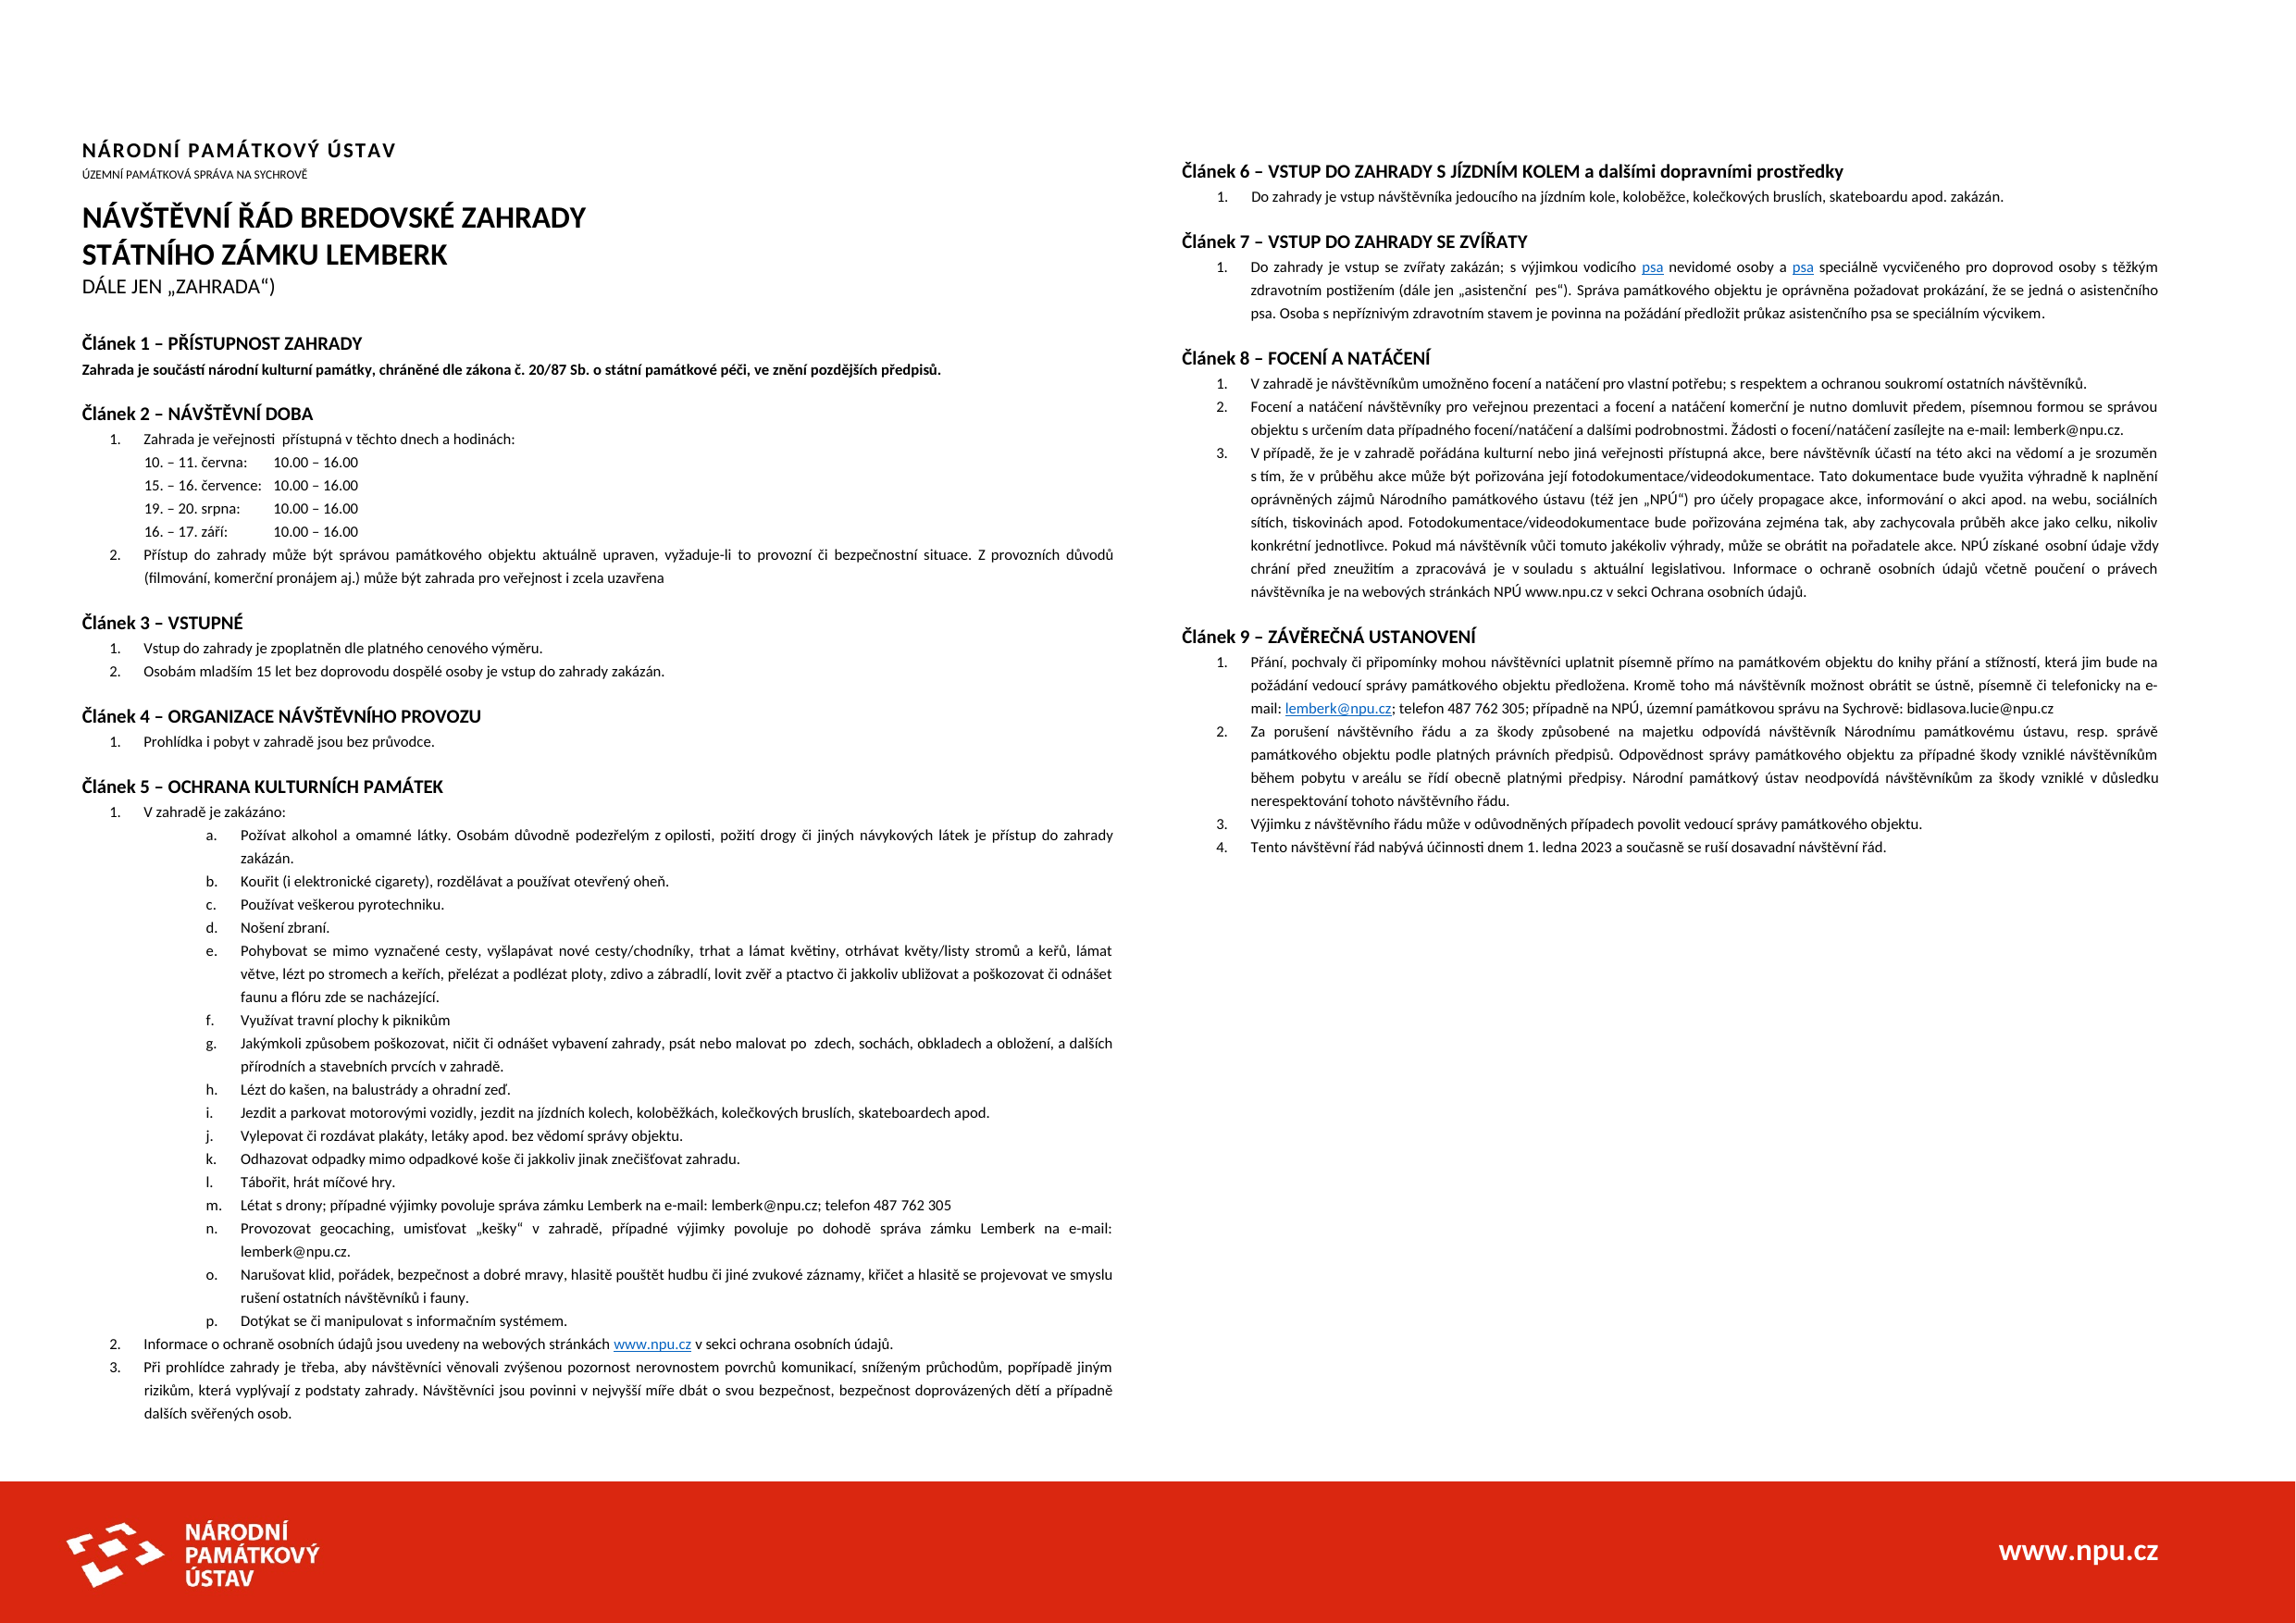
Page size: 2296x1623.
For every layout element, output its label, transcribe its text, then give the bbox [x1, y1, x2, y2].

text 10. – 11. června: 10.00 – 16.00 [144, 449, 1113, 472]
list V zahradě je návštěvníkům umožněno focení a natáčení pro vlastní potřebu; s respektem a ochranou soukromí ostatních návštěvníků. [1216, 370, 2159, 393]
list Tento návštěvní řád nabývá účinnosti dnem 1. ledna 2023 a současně se ruší dosavadní návštěvní řád. [1216, 834, 2159, 857]
list Do zahrady je vstup návštěvníka jedoucího na jízdním kole, koloběžce, kolečkových bruslích, skateboardu apod. zakázán. [1216, 183, 2158, 206]
text Článek 1 – PŘÍSTUPNOST ZAHRADY [81, 332, 1113, 355]
list Pohybovat se mimo vyznačené cesty, vyšlapávat nové cesty/chodníky, trhat a lámat květiny, otrhávat květy/listy stromů a keřů, lámat větve, lézt po stromech a keřích, přelézat a podlézat ploty, zdivo a zábradlí, lovit zvěř a ptactvo či jakkoliv ubližovat a poškozovat či odnášet faunu a flóru zde se nacházející. [205, 936, 1113, 1006]
list Focení a natáčení návštěvníky pro veřejnou prezentaci a focení a natáčení komerční je nutno domluvit předem, písemnou formou se správou objektu s určením data případného focení/natáčení a dalšími podrobnostmi. Žádosti o focení/natáčení zasílejte na e-mail: lemberk@npu.cz. [1216, 393, 2159, 440]
list Výjimku z návštěvního řádu může v odůvodněných případech povolit vedoucí správy památkového objektu. [1216, 811, 2159, 834]
title DÁLE JEN „ZAHRADA“) [81, 273, 1113, 299]
text Zahrada je součástí národní kulturní památky, chráněné dle zákona č. 20/87 Sb. o státní památkové péči, ve znění pozdějších předpisů. [81, 355, 1113, 378]
list Dotýkat se či manipulovat s informačním systémem. [205, 1307, 1113, 1330]
text 19. – 20. srpna: 10.00 – 16.00 [144, 495, 1113, 518]
list Prohlídka i pobyt v zahradě jsou bez průvodce. [109, 728, 1113, 751]
list Provozovat geocaching, umisťovat „kešky“ v zahradě, případné výjimky povoluje po dohodě správa zámku Lemberk na e-mail: lemberk@npu.cz. [205, 1214, 1113, 1260]
list Používat veškerou pyrotechniku. [205, 890, 1113, 913]
text NÁRODNÍ PAMÁTKOVÝ ÚSTAV [81, 137, 1113, 163]
list Tábořit, hrát míčové hry. [205, 1168, 1113, 1191]
list Informace o ochraně osobních údajů jsou uvedeny na webových stránkách www.npu.cz v sekci ochrana osobních údajů. [109, 1330, 1113, 1353]
list V případě, že je v zahradě pořádána kulturní nebo jiná veřejnosti přístupná akce, bere návštěvník účastí na této akci na vědomí a je srozuměn s tím, že v průběhu akce může být pořizována její fotodokumentace/videodokumentace. Tato dokumentace bude využita výhradně k naplnění oprávněných zájmů Národního památkového ústavu (též jen „NPÚ“) pro účely propagace akce, informování o akci apod. na webu, sociálních sítích, tiskovinách apod. Fotodokumentace/videodokumentace bude pořizována zejména tak, aby zachycovala průběh akce jako celku, nikoliv konkrétní jednotlivce. Pokud má návštěvník vůči tomuto jakékoliv výhrady, může se obrátit na pořadatele akce. NPÚ získané osobní údaje vždy chrání před zneužitím a zpracovává je v souladu s aktuální legislativou. Informace o ochraně osobních údajů včetně poučení o právech návštěvníka je na webových stránkách NPÚ www.npu.cz v sekci Ochrana osobních údajů. [1216, 440, 2159, 601]
text Článek 6 – VSTUP DO ZAHRADY S JÍZDNÍM KOLEM a dalšími dopravními prostředky [1182, 160, 2157, 183]
title STÁTNÍHO ZÁMKU LEMBERK [81, 235, 1113, 273]
text Článek 9 – ZÁVĚREČNÁ USTANOVENÍ [1182, 625, 2158, 649]
text Článek 5 – OCHRANA KULTURNÍCH PAMÁTEK [81, 774, 1113, 798]
list V zahradě je zakázáno: [109, 798, 1113, 821]
picture [0, 1481, 2296, 1623]
list Jezdit a parkovat motorovými vozidly, jezdit na jízdních kolech, koloběžkách, kolečkových bruslích, skateboardech apod. [205, 1098, 1113, 1121]
list Narušovat klid, pořádek, bezpečnost a dobré mravy, hlasitě pouštět hudbu či jiné zvukové záznamy, křičet a hlasitě se projevovat ve smyslu rušení ostatních návštěvníků i fauny. [205, 1260, 1113, 1307]
list Kouřit (i elektronické cigarety), rozdělávat a používat otevřený oheň. [205, 867, 1113, 890]
title NÁVŠTĚVNÍ ŘÁD BREDOVSKÉ ZAHRADY [81, 198, 1113, 235]
list Nošení zbraní. [205, 913, 1113, 936]
text Článek 4 – ORGANIZACE NÁVŠTĚVNÍHO PROVOZU [81, 704, 1113, 728]
text Článek 7 – VSTUP DO ZAHRADY SE ZVÍŘATY [1182, 229, 2158, 254]
list Vstup do zahrady je zpoplatněn dle platného cenového výměru. [109, 635, 1113, 658]
list Při prohlídce zahrady je třeba, aby návštěvníci věnovali zvýšenou pozornost nerovnostem povrchů komunikací, sníženým průchodům, popřípadě jiným rizikům, která vyplývají z podstaty zahrady. Návštěvníci jsou povinni v nejvyšší míře dbát o svou bezpečnost, bezpečnost doprovázených dětí a případně dalších svěřených osob. [109, 1353, 1113, 1422]
text Článek 8 – FOCENÍ A NATÁČENÍ [1182, 346, 2158, 370]
list Do zahrady je vstup se zvířaty zakázán; s výjimkou vodicího psa nevidomé osoby a psa speciálně vycvičeného pro doprovod osoby s těžkým zdravotním postižením (dále jen „asistenční pes“). Správa památkového objektu je oprávněna požadovat prokázání, že se jedná o asistenčního psa. Osoba s nepříznivým zdravotním stavem je povinna na požádání předložit průkaz asistenčního psa se speciálním výcvikem. [1216, 254, 2159, 323]
text 15. – 16. července: 10.00 – 16.00 [144, 472, 1113, 495]
list Osobám mladším 15 let bez doprovodu dospělé osoby je vstup do zahrady zakázán. [109, 658, 1113, 681]
list Lézt do kašen, na balustrády a ohradní zeď. [205, 1075, 1113, 1098]
list Odhazovat odpadky mimo odpadkové koše či jakkoliv jinak znečišťovat zahradu. [205, 1145, 1113, 1168]
list Vylepovat či rozdávat plakáty, letáky apod. bez vědomí správy objektu. [205, 1121, 1113, 1145]
list Požívat alkohol a omamné látky. Osobám důvodně podezřelým z opilosti, požití drogy či jiných návykových látek je přístup do zahrady zakázán. [205, 821, 1113, 867]
list Létat s drony; případné výjimky povoluje správa zámku Lemberk na e-mail: lemberk@npu.cz; telefon 487 762 305 [205, 1191, 1113, 1214]
text 16. – 17. září: 10.00 – 16.00 [144, 518, 1113, 541]
list Přístup do zahrady může být správou památkového objektu aktuálně upraven, vyžaduje-li to provozní či bezpečnostní situace. Z provozních důvodů (filmování, komerční pronájem aj.) může být zahrada pro veřejnost i zcela uzavřena [109, 541, 1113, 588]
list Zahrada je veřejnosti přístupná v těchto dnech a hodinách: [109, 426, 1113, 449]
text Článek 2 – NÁVŠTĚVNÍ DOBA [81, 402, 1113, 426]
list Jakýmkoli způsobem poškozovat, ničit či odnášet vybavení zahrady, psát nebo malovat po zdech, sochách, obkladech a obložení, a dalších přírodních a stavebních prvcích v zahradě. [205, 1029, 1113, 1075]
list Přání, pochvaly či připomínky mohou návštěvníci uplatnit písemně přímo na památkovém objektu do knihy přání a stížností, která jim bude na požádání vedoucí správy památkového objektu předložena. Kromě toho má návštěvník možnost obrátit se ústně, písemně či telefonicky na e-mail: lemberk@npu.cz; telefon 487 762 305; případně na NPÚ, územní památkovou správu na Sychrově: bidlasova.lucie@npu.cz [1216, 649, 2159, 718]
list Za porušení návštěvního řádu a za škody způsobené na majetku odpovídá návštěvník Národnímu památkovému ústavu, resp. správě památkového objektu podle platných právních předpisů. Odpovědnost správy památkového objektu za případné škody vzniklé návštěvníkům během pobytu v areálu se řídí obecně platnými předpisy. Národní památkový ústav neodpovídá návštěvníkům za škody vzniklé v důsledku nerespektování tohoto návštěvního řádu. [1216, 718, 2159, 811]
list Využívat travní plochy k piknikům [205, 1006, 1113, 1029]
text Článek 3 – VSTUPNÉ [81, 611, 1113, 635]
text ÚZEMNÍ PAMÁTKOVÁ SPRÁVA NA SYCHROVĚ [81, 167, 1113, 193]
